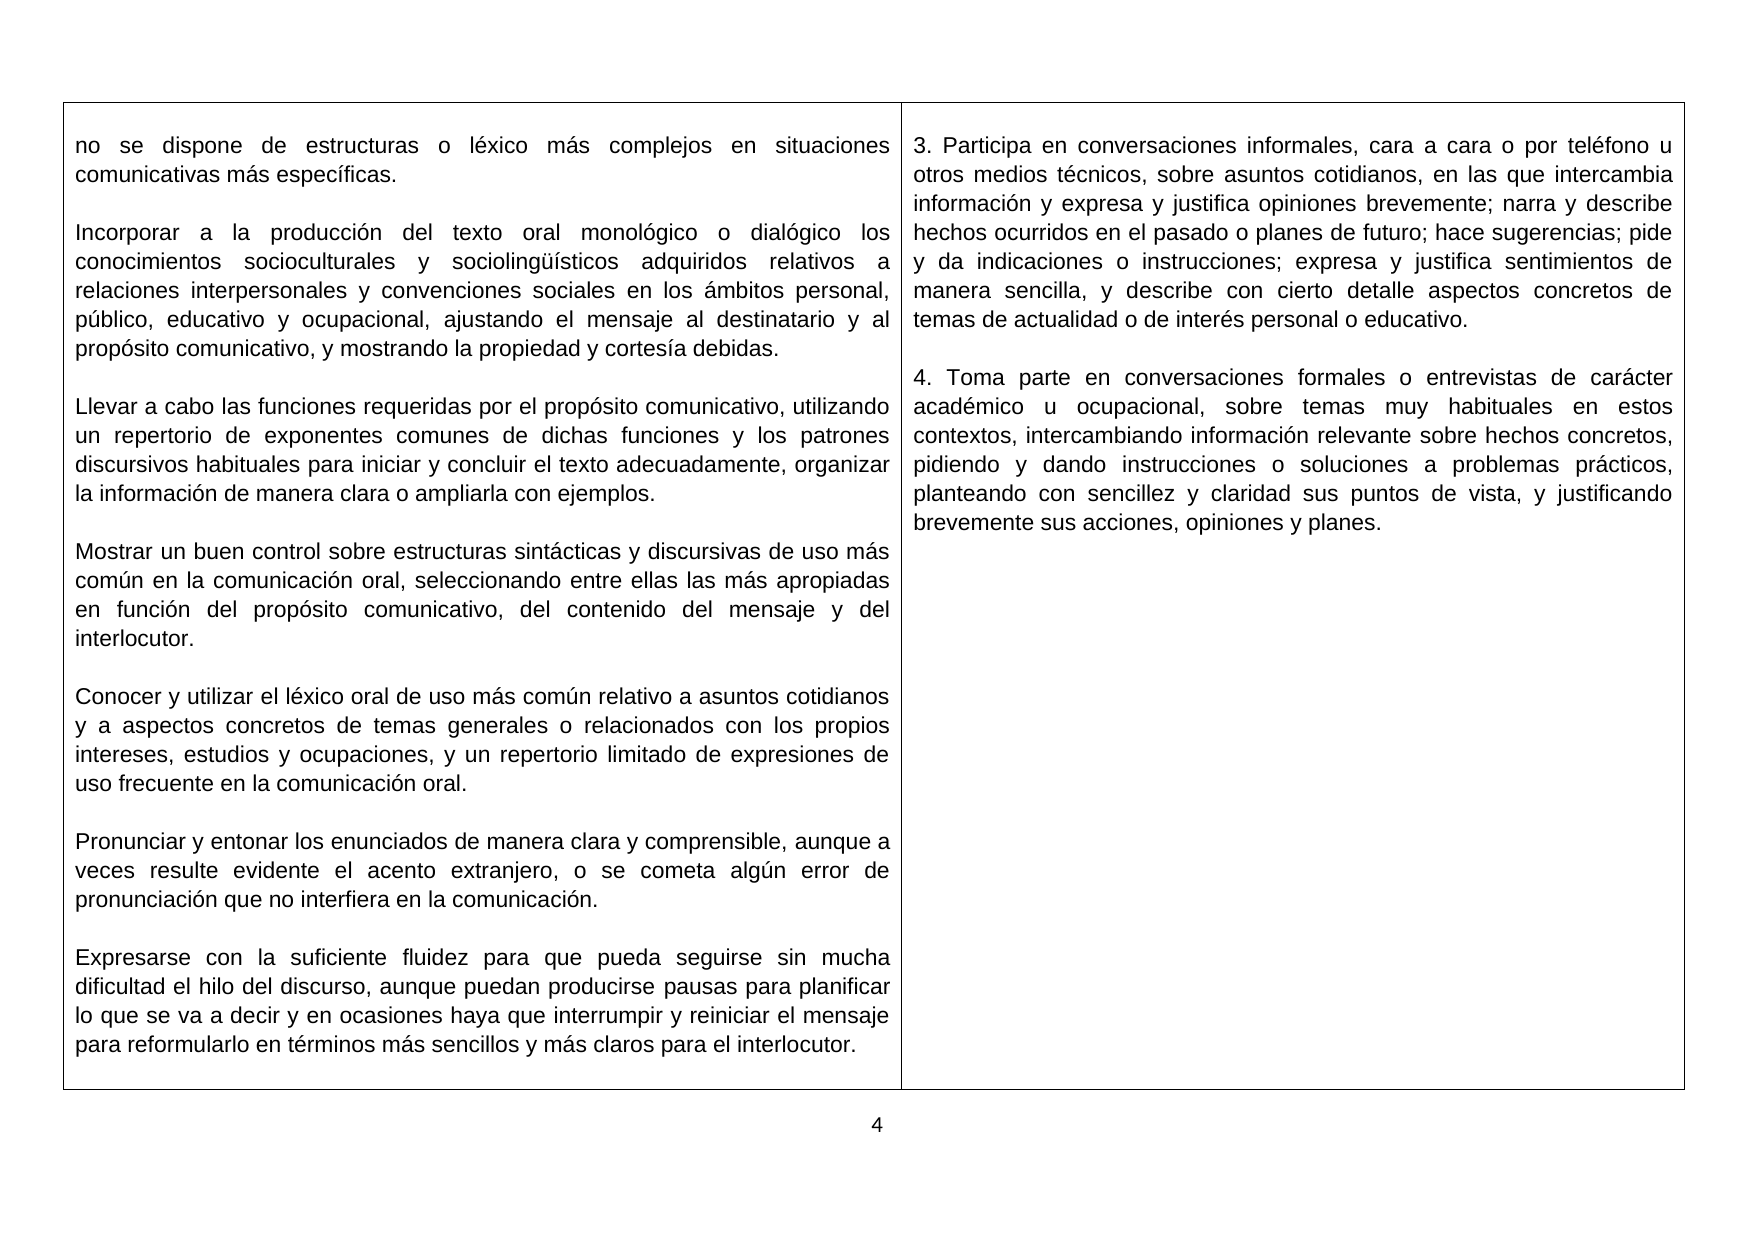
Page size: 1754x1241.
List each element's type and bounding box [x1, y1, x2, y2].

table_cell [64, 103, 901, 1089]
table_cell [902, 103, 1684, 1089]
